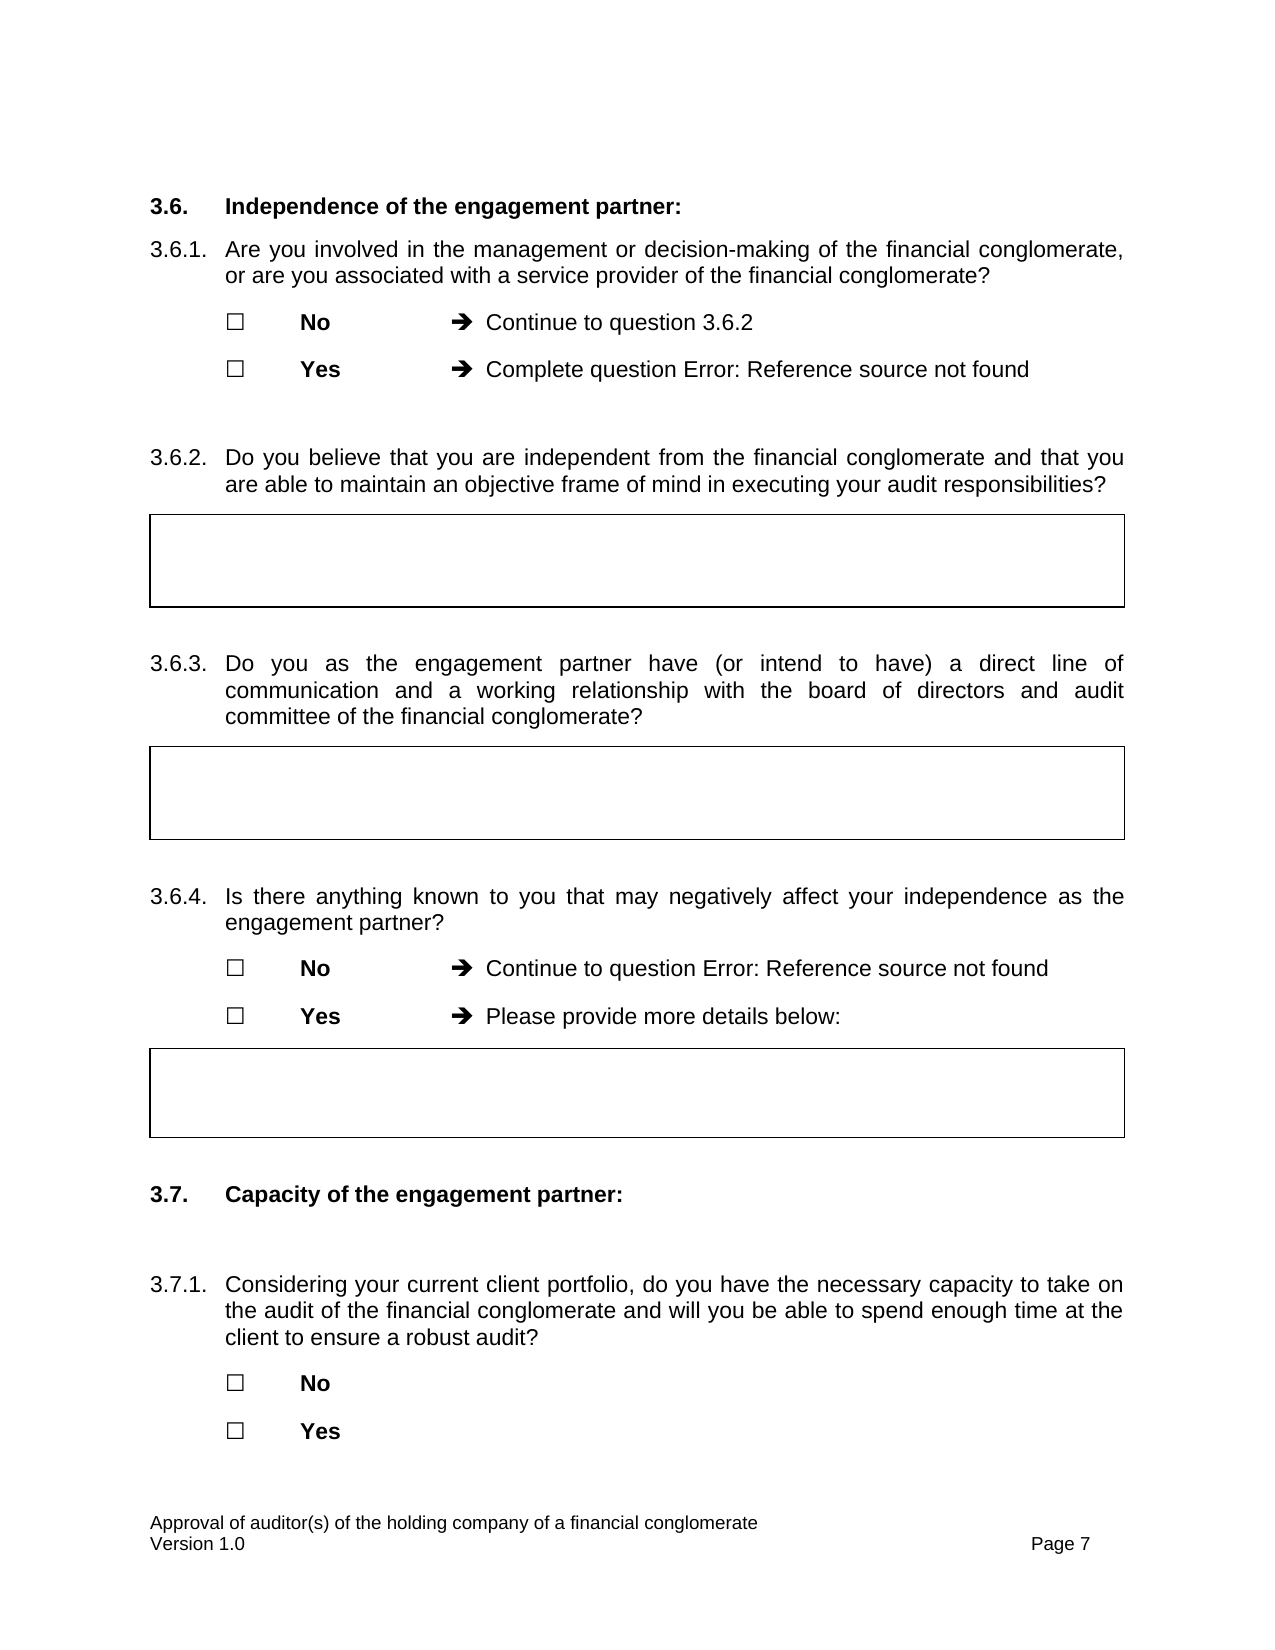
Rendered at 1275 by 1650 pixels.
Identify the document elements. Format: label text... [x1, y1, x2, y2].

subtitle Considering your current client portfolio, do you have the necessary capacity to take on the audit of the financial conglomerate and will you be able to spend enough time at the client to ensure a robust audit? [150, 1271, 1125, 1350]
text Yes Please provide more details below: [225, 1000, 1125, 1031]
table_header [151, 1049, 1124, 1137]
subtitle Do you believe that you are independent from the financial conglomerate and that you are able to maintain an objective frame of mind in executing your audit responsibilities? [150, 444, 1125, 497]
text No Continue to question 3.7 [225, 952, 1125, 983]
text Yes Complete question 3.6.2 [225, 353, 1125, 384]
subtitle Capacity of the engagement partner: [150, 1181, 1125, 1207]
text No [225, 1367, 1125, 1398]
subtitle Are you involved in the management or decision-making of the financial conglomerate, or are you associated with a service provider of the financial conglomerate? [150, 236, 1125, 289]
subtitle Do you as the engagement partner have (or intend to have) a direct line of communication and a working relationship with the board of directors and audit committee of the financial conglomerate? [150, 650, 1125, 729]
text No Continue to question 3.6.3 [225, 305, 1125, 337]
subtitle Is there anything known to you that may negatively affect your independence as the engagement partner? [150, 883, 1125, 936]
text Yes [225, 1414, 1125, 1446]
table_header [151, 515, 1124, 606]
table_header [151, 747, 1124, 839]
subtitle Independence of the engagement partner: [150, 193, 1125, 219]
